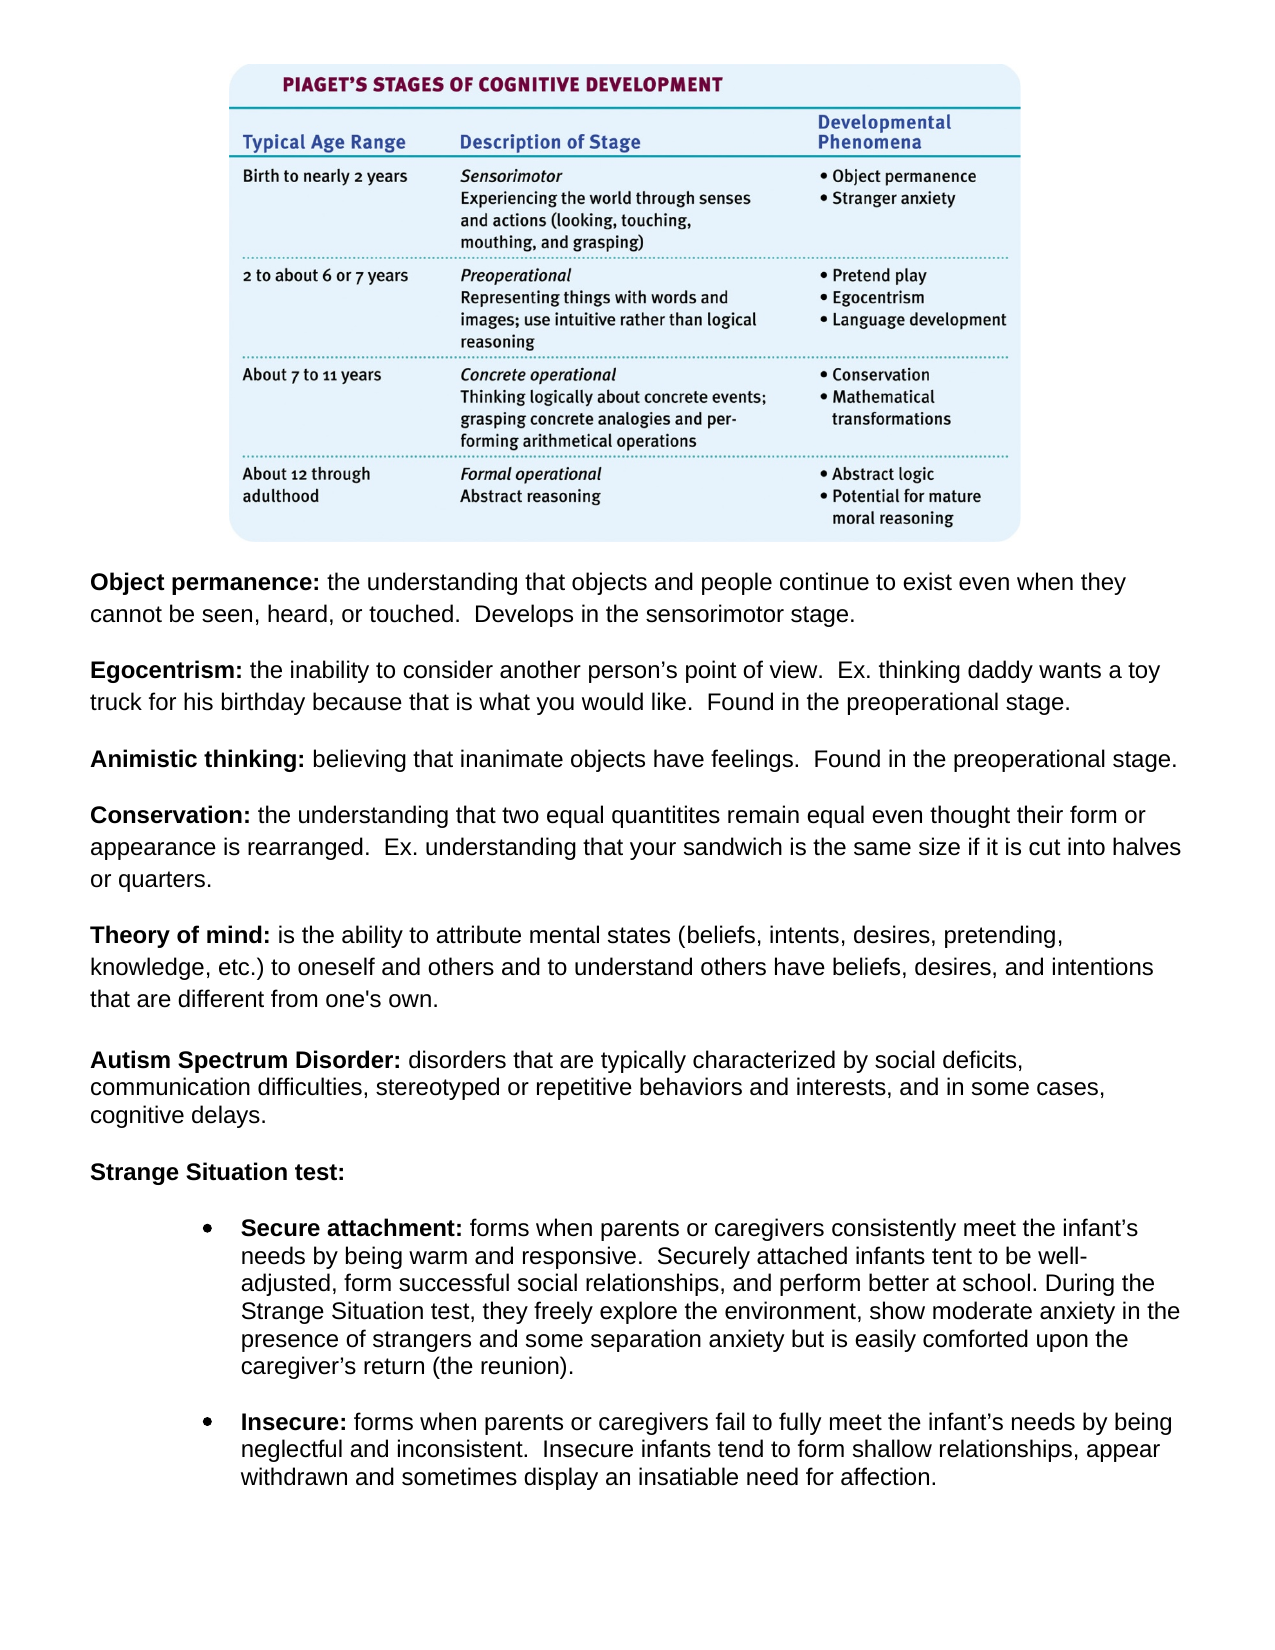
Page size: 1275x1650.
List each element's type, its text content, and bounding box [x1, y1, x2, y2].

text Autism Spectrum Disorder: disorders that are typically characterized by social deficits, communication difficulties, stereotyped or repetitive behaviors and interests, and in some cases, cognitive delays. [90, 1046, 1185, 1128]
text Object permanence: the understanding that objects and people continue to exist even when they cannot be seen, heard, or touched. Develops in the sensorimotor stage. [90, 568, 1185, 627]
picture [229, 64, 1021, 542]
text Egocentrism: the inability to consider another person’s point of view. Ex. thinking daddy wants a toy truck for his birthday because that is what you would like. Found in the preoperational stage. [90, 656, 1185, 716]
text Strange Situation test: [90, 1157, 1185, 1185]
text Animistic thinking: believing that inanimate objects have feelings. Found in the preoperational stage. [90, 745, 1185, 772]
text Conservation: the understanding that two equal quantitites remain equal even thought their form or appearance is rearranged. Ex. understanding that your sandwich is the same size if it is cut into halves or quarters. [90, 801, 1185, 892]
list Insecure: forms when parents or caregivers fail to fully meet the infant’s needs by being neglectful and inconsistent. Insecure infants tend to form shallow relationships, appear withdrawn and sometimes display an insatiable need for affection. [203, 1407, 1185, 1490]
list Secure attachment: forms when parents or caregivers consistently meet the infant’s needs by being warm and responsive. Securely attached infants tent to be well-adjusted, form successful social relationships, and perform better at school. During the Strange Situation test, they freely explore the environment, show moderate anxiety in the presence of strangers and some separation anxiety but is easily comforted upon the caregiver’s return (the reunion). [203, 1214, 1185, 1380]
text Theory of mind: is the ability to attribute mental states (beliefs, intents, desires, pretending, knowledge, etc.) to oneself and others and to understand others have beliefs, desires, and intentions that are different from one's own. [90, 921, 1185, 1012]
